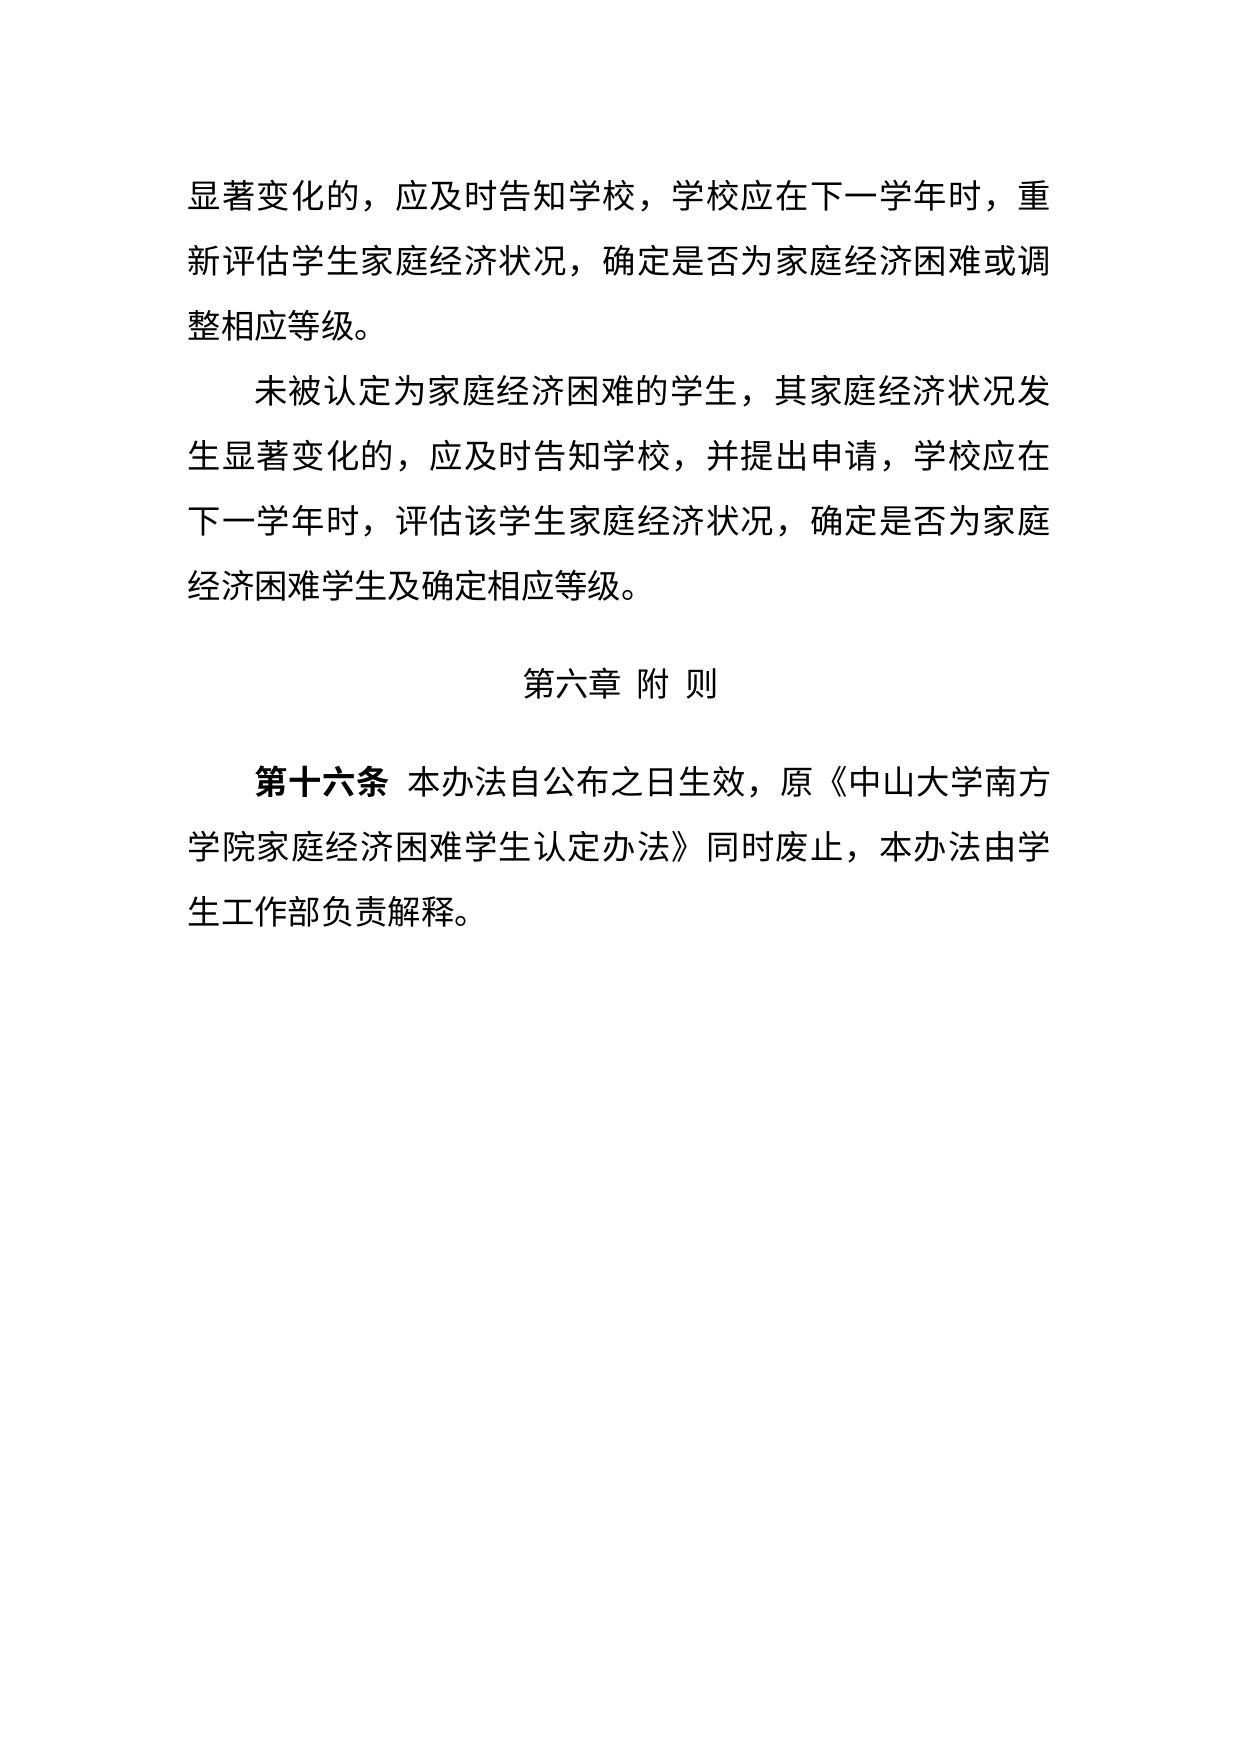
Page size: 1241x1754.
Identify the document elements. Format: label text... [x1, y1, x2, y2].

text 第十六条 本办法自公布之日生效，原《中山大学南方学院家庭经济困难学生认定办法》同时废止，本办法由学生工作部负责解释。 [187, 747, 1053, 942]
text 第六章 附 则 [187, 649, 1053, 714]
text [187, 162, 1053, 357]
text 未被认定为家庭经济困难的学生，其家庭经济状况发生显著变化的，应及时告知学校，并提出申请，学校应在下一学年时，评估该学生家庭经济状况，确定是否为家庭经济困难学生及确定相应等级。 [187, 357, 1053, 617]
